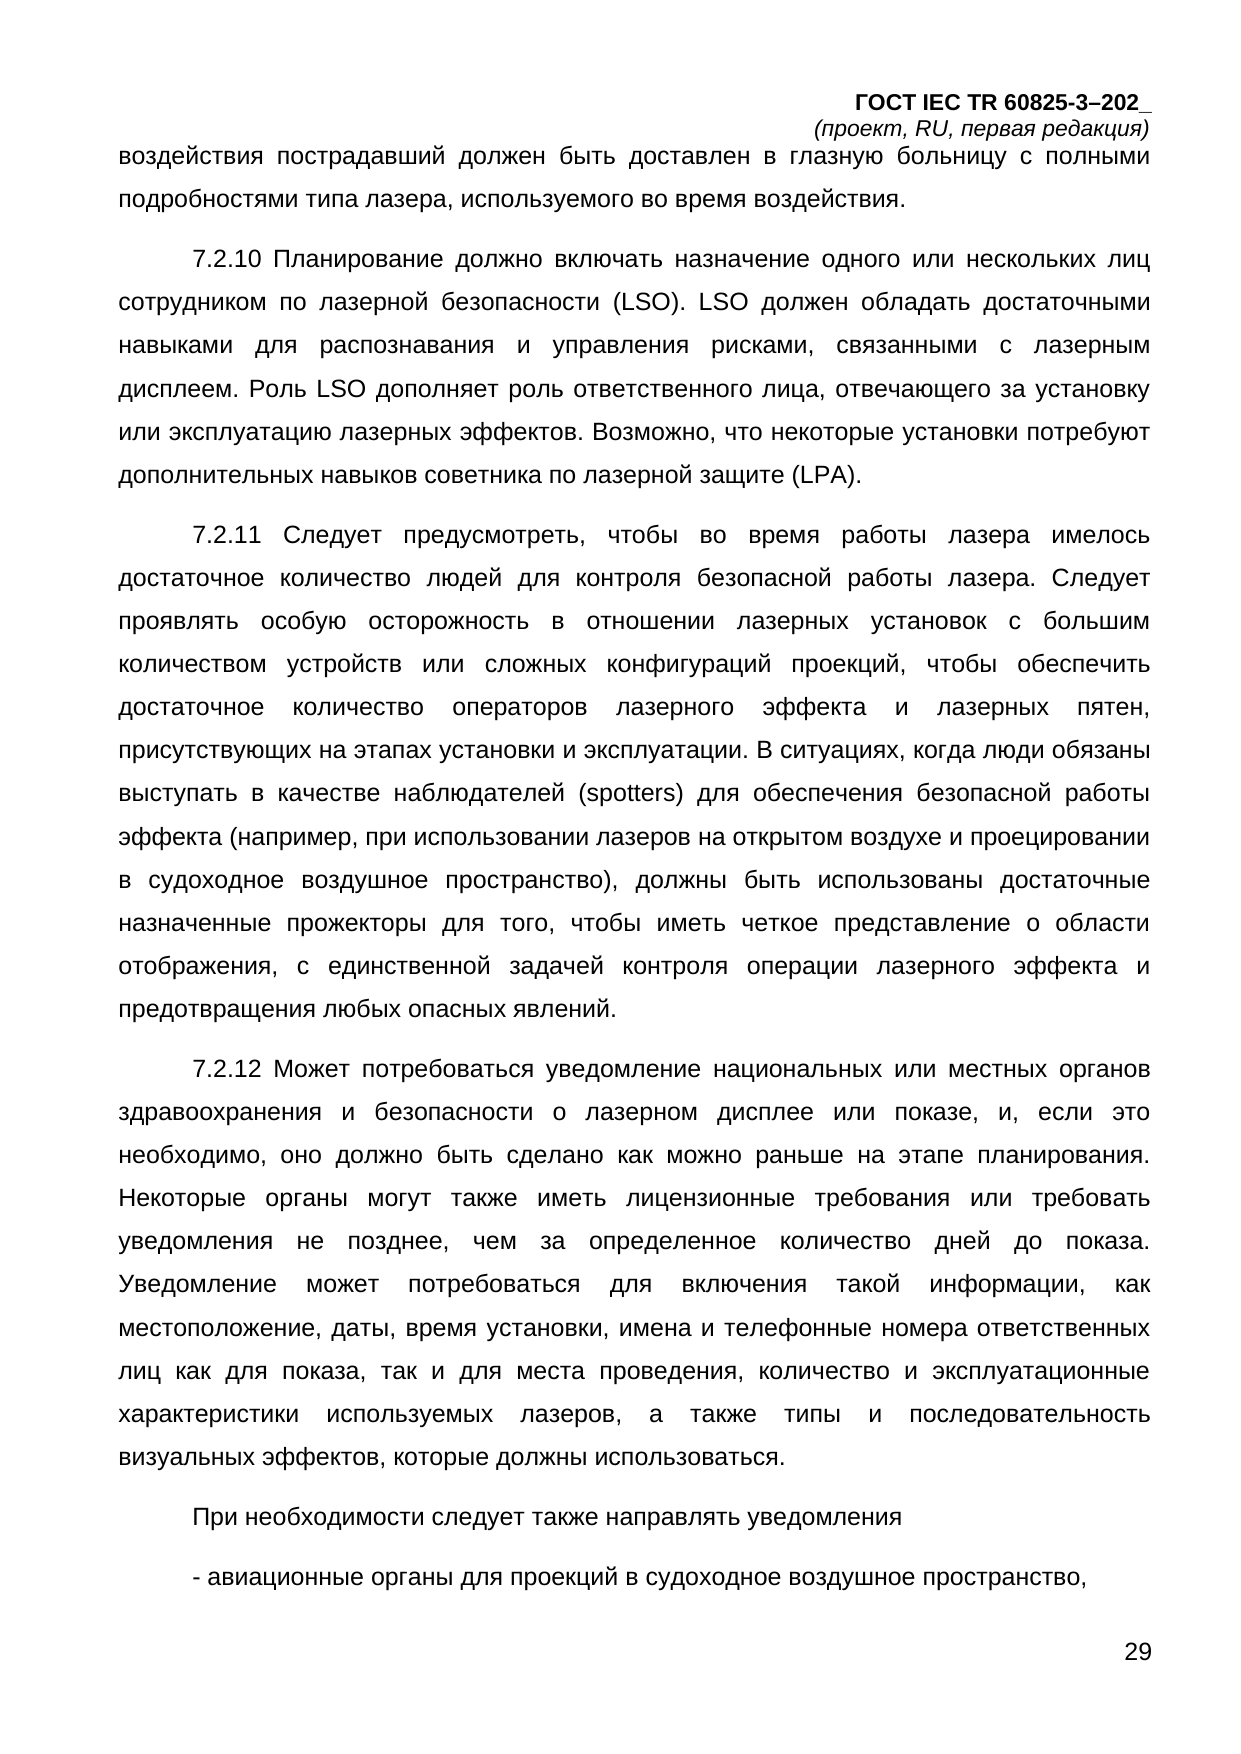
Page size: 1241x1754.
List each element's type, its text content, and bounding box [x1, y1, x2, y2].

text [118, 141, 1152, 213]
text 7.2.12 Может потребоваться уведомление национальных или местных органов здравоохранения и безопасности о лазерном дисплее или показе, и, если это необходимо, оно должно быть сделано как можно раньше на этапе планирования. Некоторые органы могут также иметь лицензионные требования или требовать уведомления не позднее, чем за определенное количество дней до показа. Уведомление может потребоваться для включения такой информации, как местоположение, даты, время установки, имена и телефонные номера ответственных лиц как для показа, так и для места проведения, количество и эксплуатационные характеристики используемых лазеров, а также типы и последовательность визуальных эффектов, которые должны использоваться. [118, 1054, 1152, 1471]
text При необходимости следует также направлять уведомления [118, 1502, 1152, 1531]
text 7.2.11 Следует предусмотреть, чтобы во время работы лазера имелось достаточное количество людей для контроля безопасной работы лазера. Следует проявлять особую осторожность в отношении лазерных установок с большим количеством устройств или сложных конфигураций проекций, чтобы обеспечить достаточное количество операторов лазерного эффекта и лазерных пятен, присутствующих на этапах установки и эксплуатации. В ситуациях, когда люди обязаны выступать в качестве наблюдателей (spotters) для обеспечения безопасной работы эффекта (например, при использовании лазеров на открытом воздухе и проецировании в судоходное воздушное пространство), должны быть использованы достаточные назначенные прожекторы для того, чтобы иметь четкое представление о области отображения, с единственной задачей контроля операции лазерного эффекта и предотвращения любых опасных явлений. [118, 520, 1152, 1023]
text - авиационные органы для проекций в судоходное воздушное пространство, [118, 1562, 1152, 1590]
text 7.2.10 Планирование должно включать назначение одного или нескольких лиц сотрудником по лазерной безопасности (LSO). LSO должен обладать достаточными навыками для распознавания и управления рисками, связанными с лазерным дисплеем. Роль LSO дополняет роль ответственного лица, отвечающего за установку или эксплуатацию лазерных эффектов. Возможно, что некоторые установки потребуют дополнительных навыков советника по лазерной защите (LPA). [118, 244, 1152, 489]
